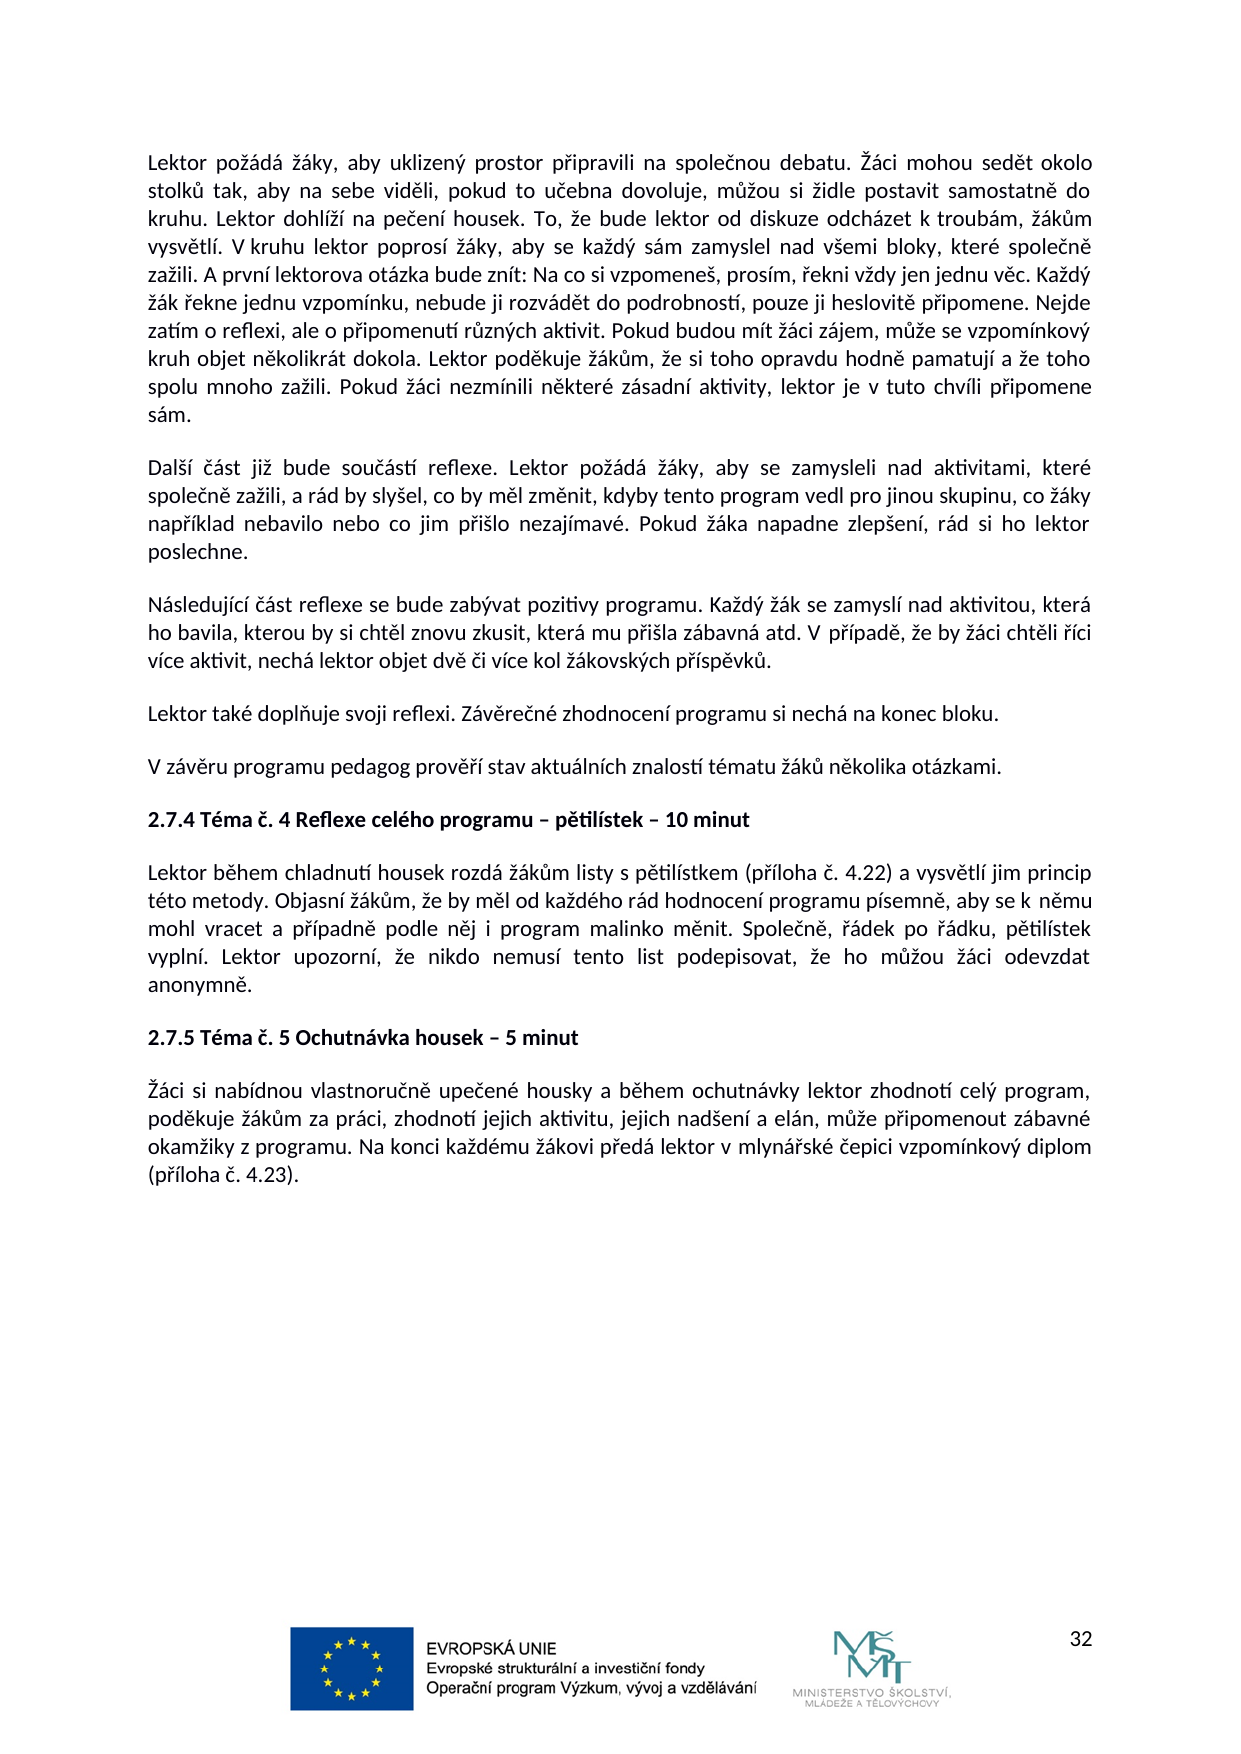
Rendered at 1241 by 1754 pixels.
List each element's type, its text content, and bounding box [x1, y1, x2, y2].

text Následující část reflexe se bude zabývat pozitivy programu. Každý žák se zamyslí nad aktivitou, která ho bavila, kterou by si chtěl znovu zkusit, která mu přišla zábavná atd. V případě, že by žáci chtěli říci více aktivit, nechá lektor objet dvě či více kol žákovských příspěvků. [148, 590, 1092, 674]
text Lektor během chladnutí housek rozdá žákům listy s pětilístkem (příloha č. 4.22) a vysvětlí jim princip této metody. Objasní žákům, že by měl od každého rád hodnocení programu písemně, aby se k němu mohl vracet a případně podle něj i program malinko měnit. Společně, řádek po řádku, pětilístek vyplní. Lektor upozorní, že nikdo nemusí tento list podepisovat, že ho můžou žáci odevzdat anonymně. [148, 858, 1092, 998]
text Další část již bude součástí reflexe. Lektor požádá žáky, aby se zamysleli nad aktivitami, které společně zažili, a rád by slyšel, co by měl změnit, kdyby tento program vedl pro jinou skupinu, co žáky například nebavilo nebo co jim přišlo nezajímavé. Pokud žáka napadne zlepšení, rád si ho lektor poslechne. [148, 453, 1092, 565]
text Lektor také doplňuje svoji reflexi. Závěrečné zhodnocení programu si nechá na konec bloku. [148, 699, 1092, 727]
picture [247, 1584, 993, 1753]
text 2.7.5 Téma č. 5 Ochutnávka housek – 5 minut [148, 1023, 1092, 1051]
text V závěru programu pedagog prověří stav aktuálních znalostí tématu žáků několika otázkami. [148, 752, 1092, 780]
text 2.7.4 Téma č. 4 Reflexe celého programu – pětilístek – 10 minut [148, 805, 1092, 833]
text Lektor požádá žáky, aby uklizený prostor připravili na společnou debatu. Žáci mohou sedět okolo stolků tak, aby na sebe viděli, pokud to učebna dovoluje, můžou si židle postavit samostatně do kruhu. Lektor dohlíží na pečení housek. To, že bude lektor od diskuze odcházet k troubám, žákům vysvětlí. V kruhu lektor poprosí žáky, aby se každý sám zamyslel nad všemi bloky, které společně zažili. A první lektorova otázka bude znít: Na co si vzpomeneš, prosím, řekni vždy jen jednu věc. Každý žák řekne jednu vzpomínku, nebude ji rozvádět do podrobností, pouze ji heslovitě připomene. Nejde zatím o reflexi, ale o připomenutí různých aktivit. Pokud budou mít žáci zájem, může se vzpomínkový kruh objet několikrát dokola. Lektor poděkuje žákům, že si toho opravdu hodně pamatují a že toho spolu mnoho zažili. Pokud žáci nezmínili některé zásadní aktivity, lektor je v tuto chvíli připomene sám. [148, 148, 1092, 428]
text Žáci si nabídnou vlastnoručně upečené housky a během ochutnávky lektor zhodnotí celý program, poděkuje žákům za práci, zhodnotí jejich aktivitu, jejich nadšení a elán, může připomenout zábavné okamžiky z programu. Na konci každému žákovi předá lektor v mlynářské čepici vzpomínkový diplom (příloha č. 4.23). [148, 1076, 1092, 1188]
